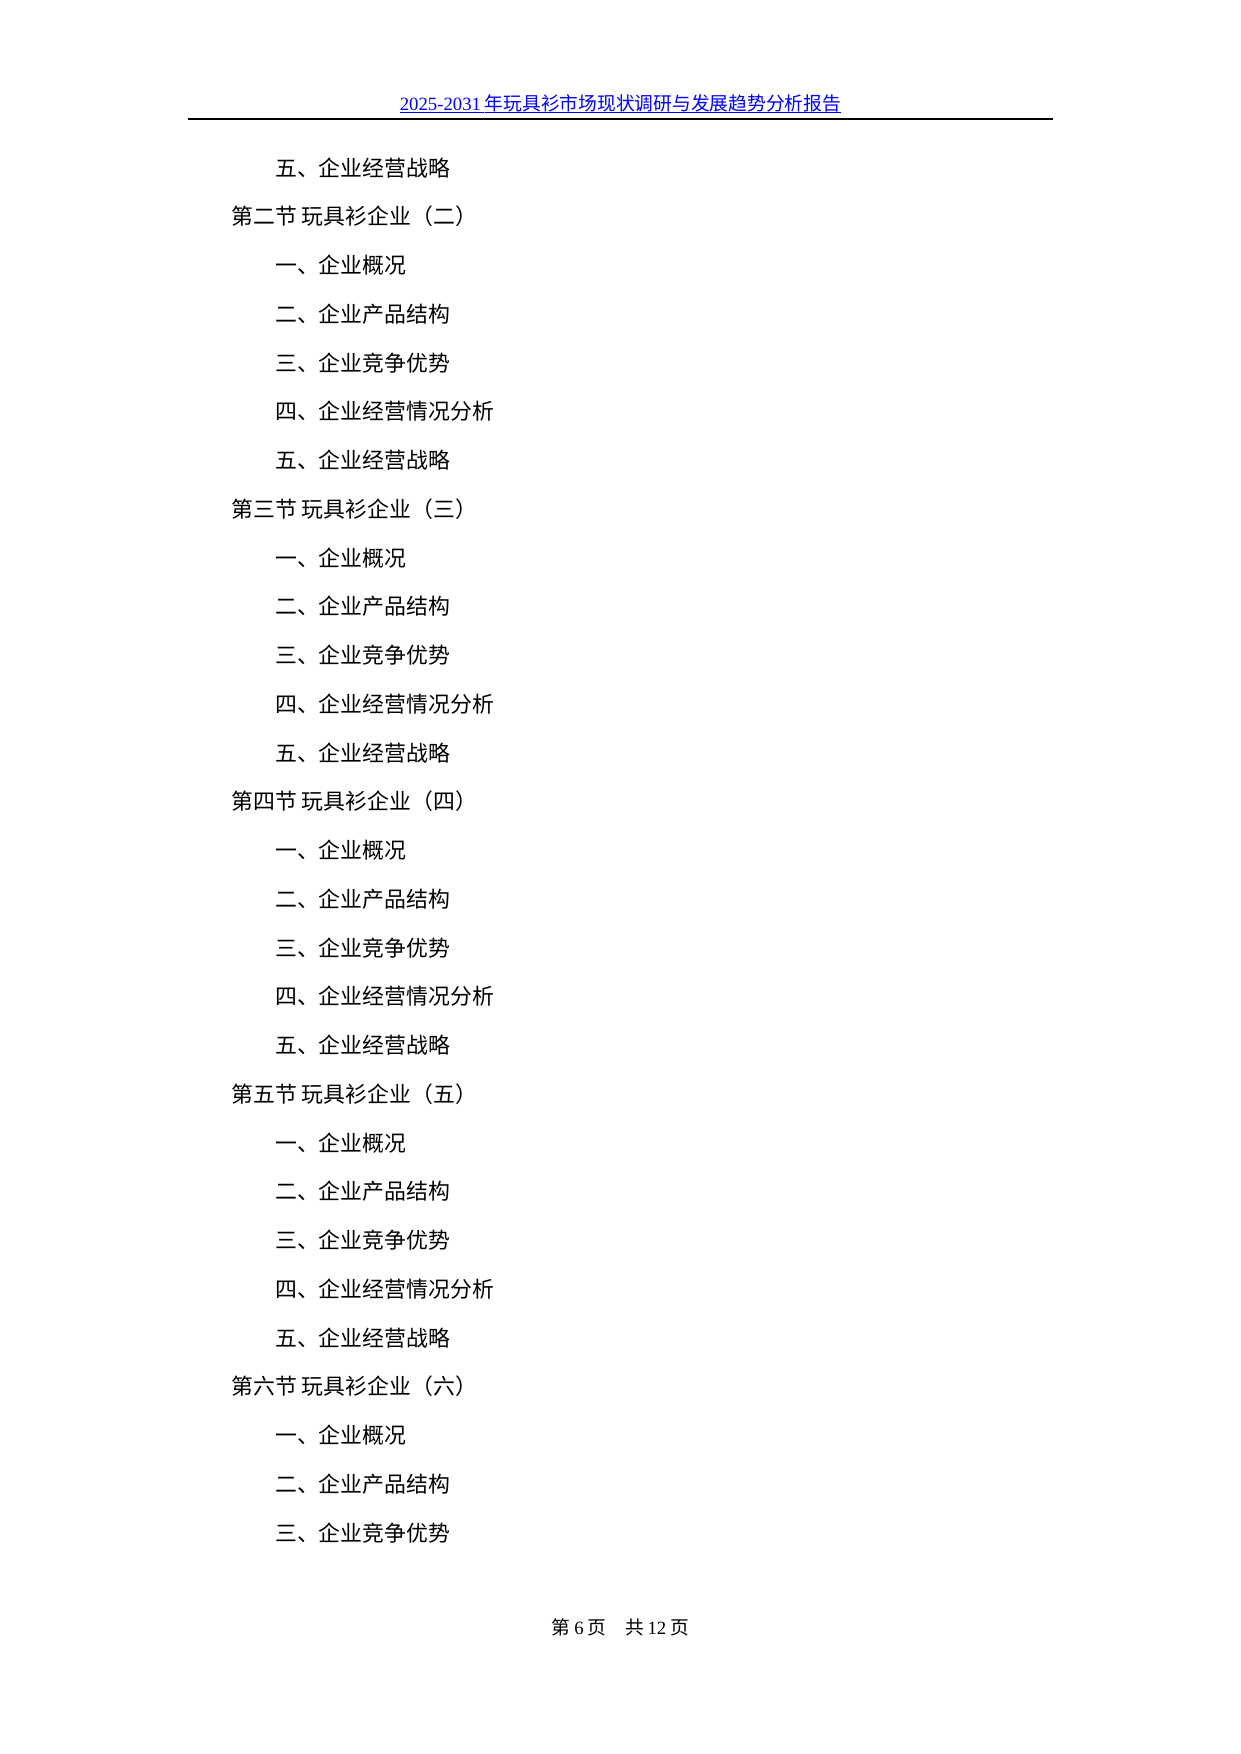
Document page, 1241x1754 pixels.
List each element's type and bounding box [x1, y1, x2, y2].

text [187, 150, 1053, 1548]
